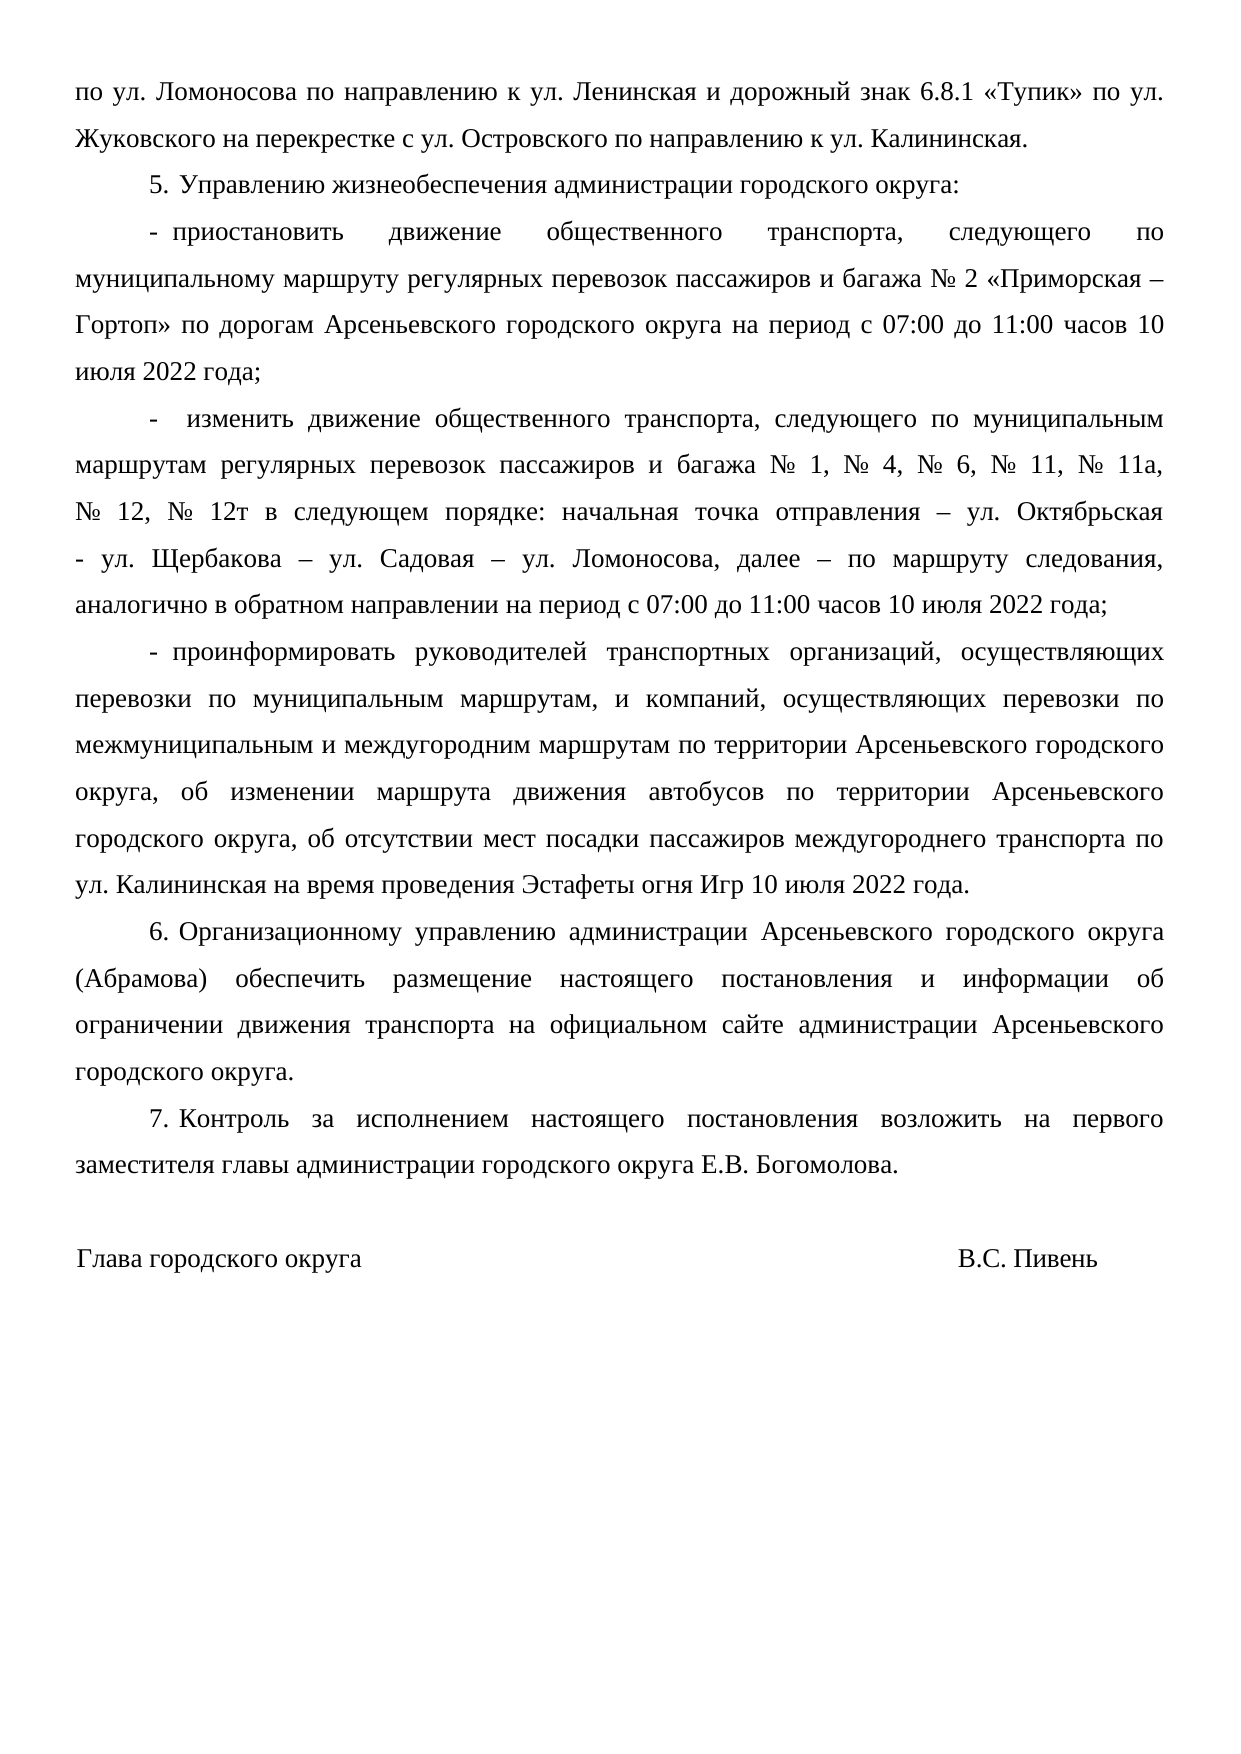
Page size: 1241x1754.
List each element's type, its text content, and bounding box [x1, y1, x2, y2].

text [75, 75, 1165, 153]
text - проинформировать руководителей транспортных организаций, осуществляющих перевозки по муниципальным маршрутам, и компаний, осуществляющих перевозки по межмуниципальным и междугородним маршрутам по территории Арсеньевского городского округа, об изменении маршрута движения автобусов по территории Арсеньевского городского округа, об отсутствии мест посадки пассажиров междугороднего транспорта по ул. Калининская на время проведения Эстафеты огня Игр 10 июля 2022 года. [75, 635, 1165, 899]
text Глава городского округа В.С. Пивень [76, 1242, 1165, 1273]
text - приостановить движение общественного транспорта, следующего по муниципальному маршруту регулярных перевозок пассажиров и багажа № 2 «Приморская – Гортоп» по дорогам Арсеньевского городского округа на период с 07:00 до 11:00 часов 10 июля 2022 года; [75, 215, 1165, 386]
text - изменить движение общественного транспорта, следующего по муниципальным маршрутам регулярных перевозок пассажиров и багажа № 1, № 4, № 6, № 11, № 11а, № 12, № 12т в следующем порядке: начальная точка отправления – ул. Октябрьская - ул. Щербакова – ул. Садовая – ул. Ломоносова, далее – по маршруту следования, аналогично в обратном направлении на период с 07:00 до 11:00 часов 10 июля 2022 года; [75, 402, 1165, 619]
text 5. Управлению жизнеобеспечения администрации городского округа: [75, 168, 1165, 199]
text 7. Контроль за исполнением настоящего постановления возложить на первого заместителя главы администрации городского округа Е.В. Богомолова. [75, 1102, 1165, 1179]
text 6. Организационному управлению администрации Арсеньевского городского округа (Абрамова) обеспечить размещение настоящего постановления и информации об ограничении движения транспорта на официальном сайте администрации Арсеньевского городского округа. [75, 915, 1165, 1086]
